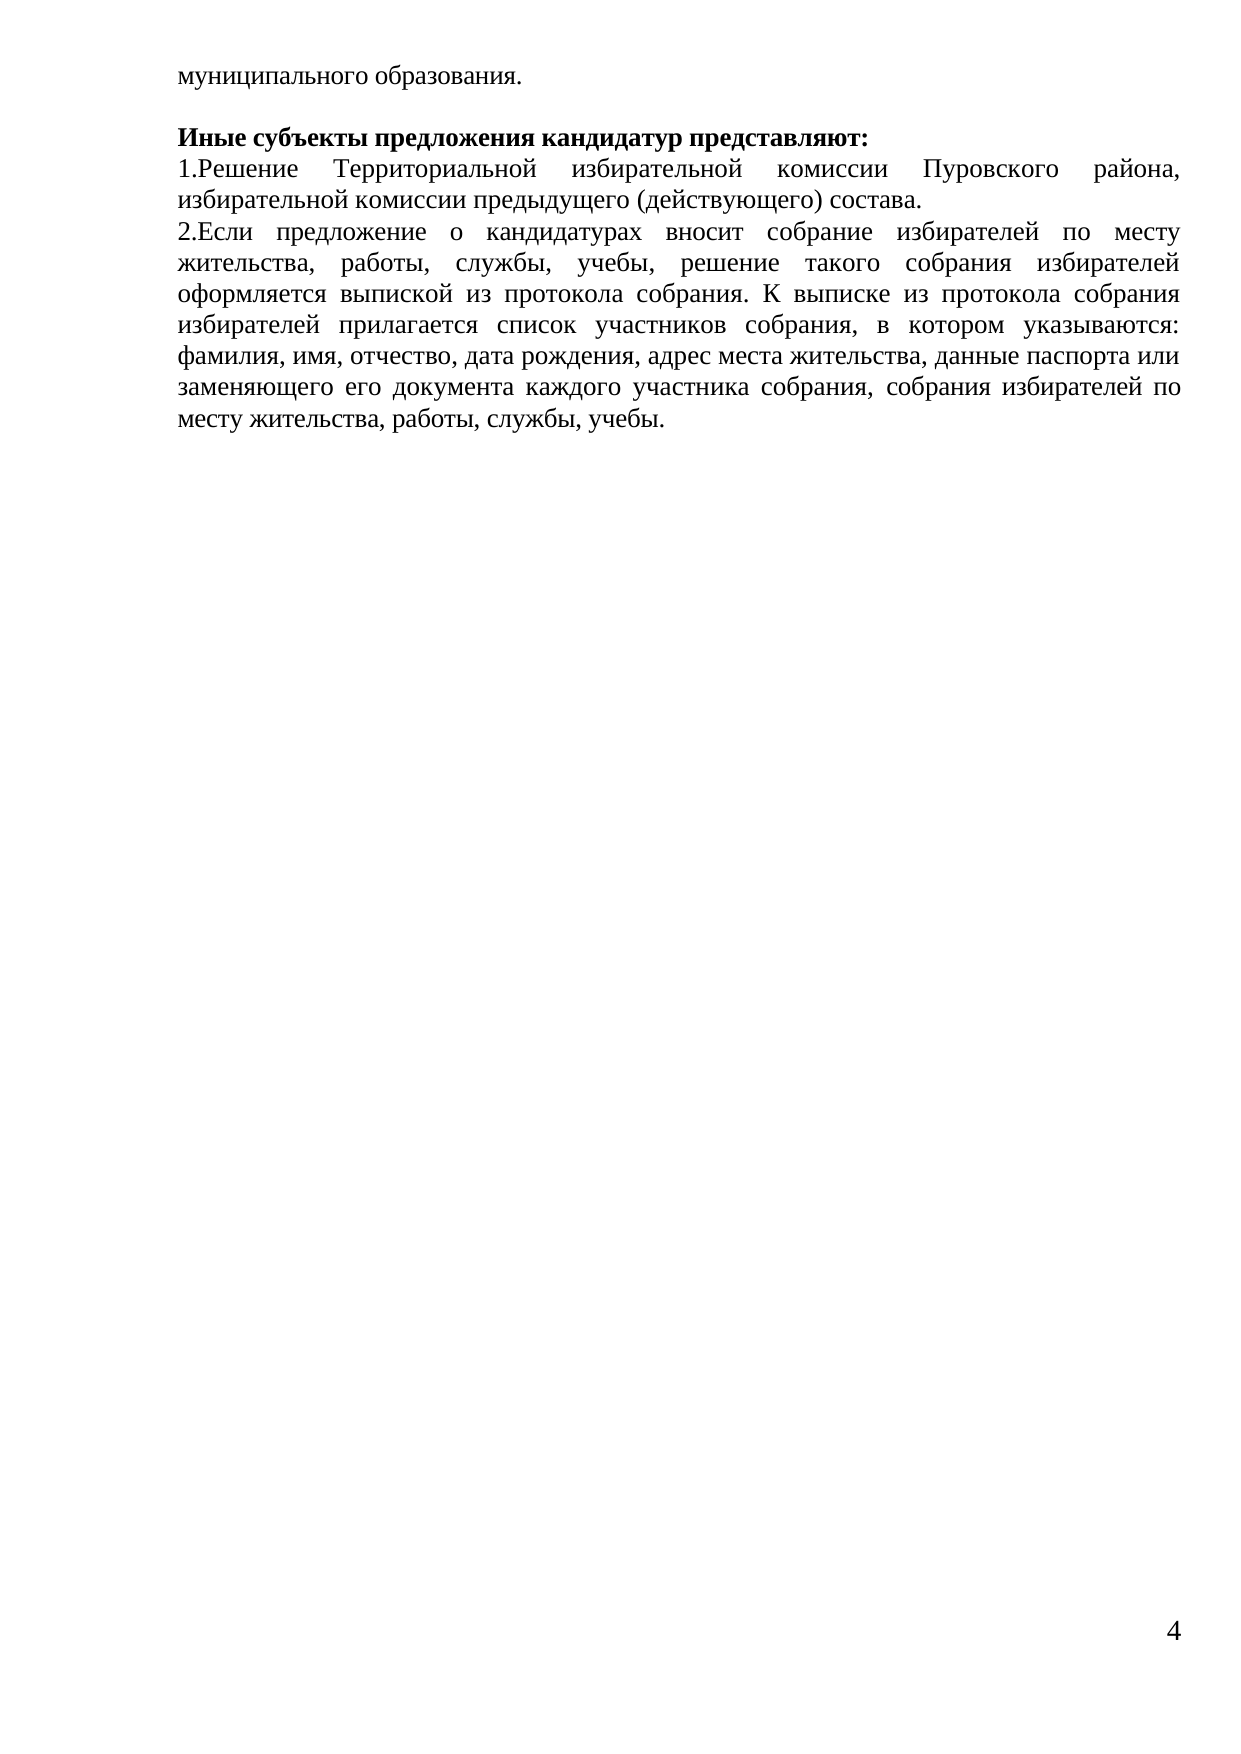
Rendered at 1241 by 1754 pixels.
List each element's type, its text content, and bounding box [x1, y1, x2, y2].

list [177, 59, 1180, 90]
text 1.Решение Территориальной избирательной комиссии Пуровского района, избирательной комиссии предыдущего (действующего) состава. [177, 152, 1181, 215]
text 2.Если предложение о кандидатурах вносит собрание избирателей по месту жительства, работы, службы, учебы, решение такого собрания избирателей оформляется выпиской из протокола собрания. К выписке из протокола собрания избирателей прилагается список участников собрания, в котором указываются: фамилия, имя, отчество, дата рождения, адрес места жительства, данные паспорта или заменяющего его документа каждого участника собрания, собрания избирателей по месту жительства, работы, службы, учебы. [177, 215, 1181, 433]
text Иные субъекты предложения кандидатур представляют: [177, 121, 1181, 152]
